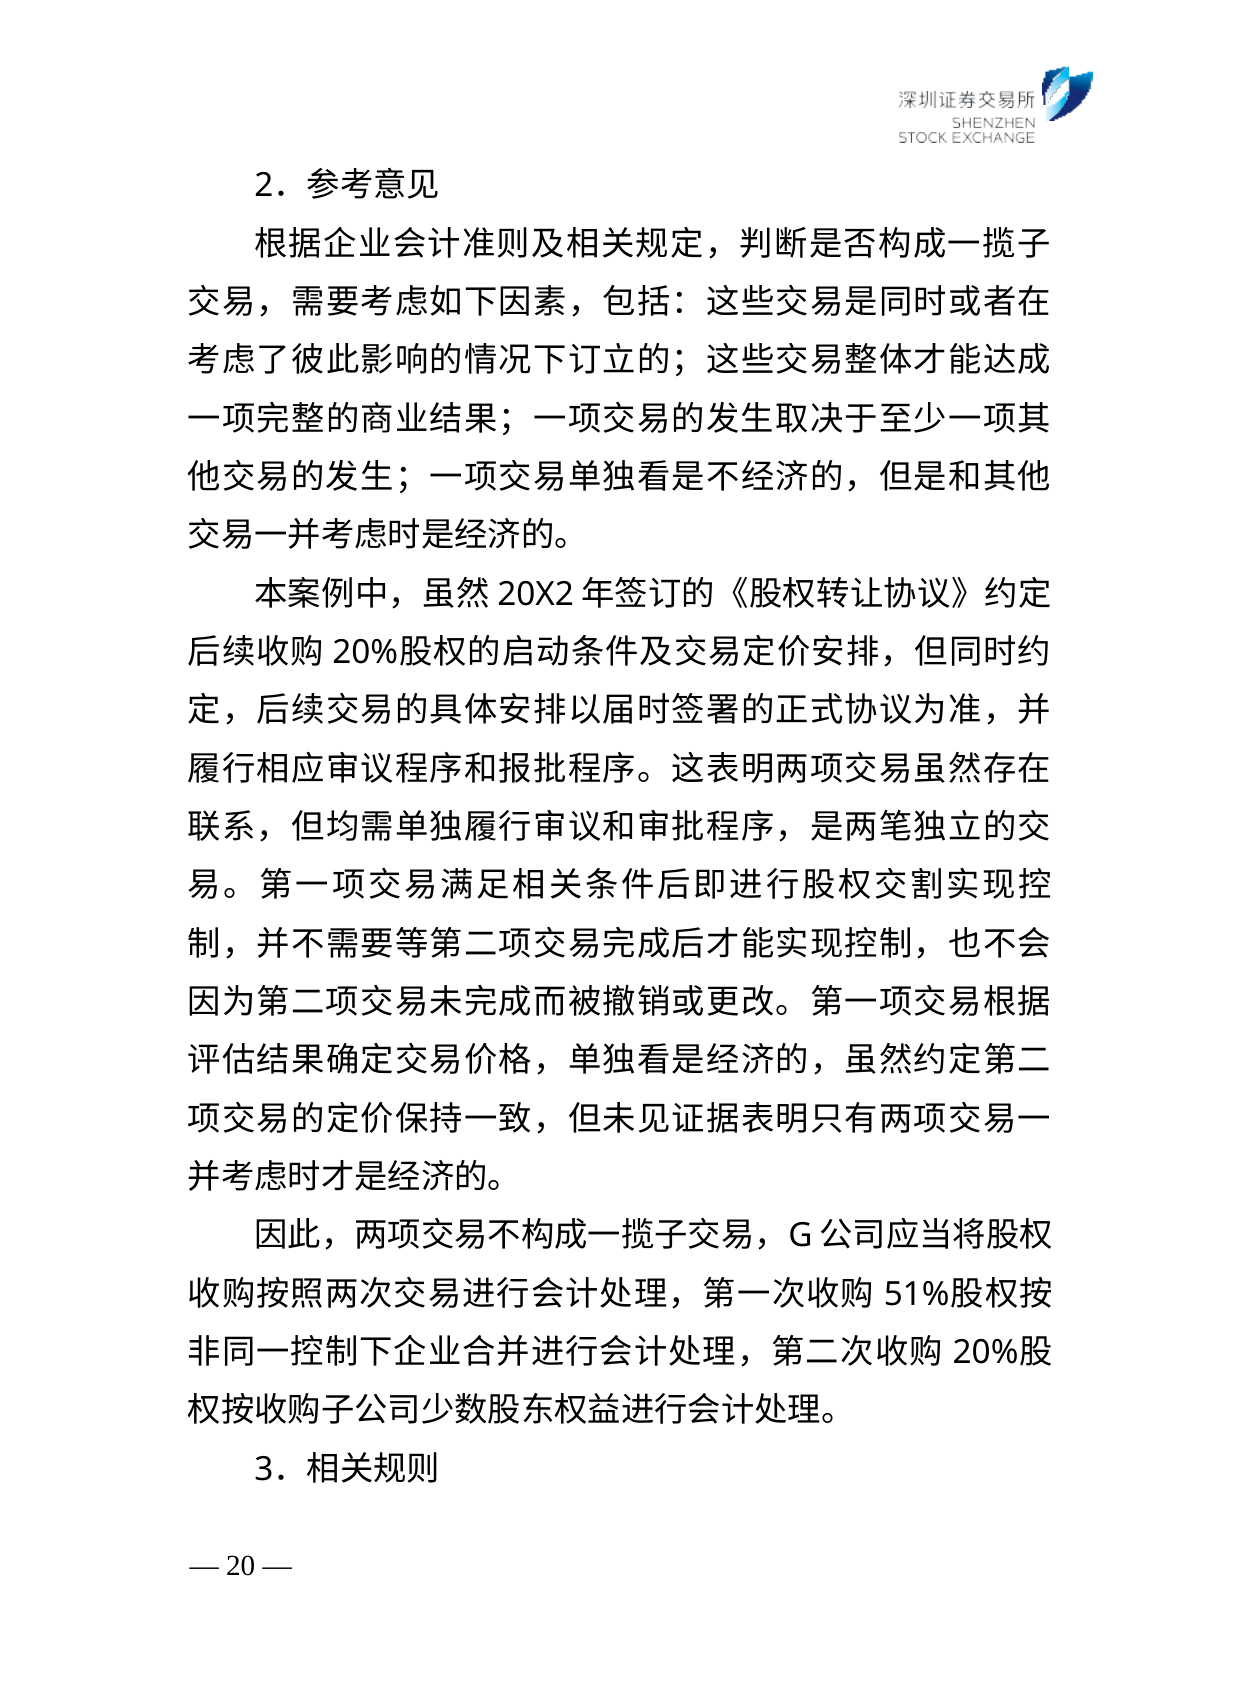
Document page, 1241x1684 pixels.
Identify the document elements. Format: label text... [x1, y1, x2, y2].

picture [899, 91, 1035, 143]
text 根据企业会计准则及相关规定，判断是否构成一揽子交易，需要考虑如下因素，包括：这些交易是同时或者在考虑了彼此影响的情况下订立的；这些交易整体才能达成一项完整的商业结果；一项交易的发生取决于至少一项其他交易的发生；一项交易单独看是不经济的，但是和其他交易一并考虑时是经济的。 [187, 208, 1053, 558]
text 本案例中，虽然20X2年签订的《股权转让协议》约定后续收购20%股权的启动条件及交易定价安排，但同时约定，后续交易的具体安排以届时签署的正式协议为准，并履行相应审议程序和报批程序。这表明两项交易虽然存在联系，但均需单独履行审议和审批程序，是两笔独立的交易。第一项交易满足相关条件后即进行股权交割实现控制，并不需要等第二项交易完成后才能实现控制，也不会因为第二项交易未完成而被撤销或更改。第一项交易根据评估结果确定交易价格，单独看是经济的，虽然约定第二项交易的定价保持一致，但未见证据表明只有两项交易一并考虑时才是经济的。 [187, 558, 1053, 1200]
text 2．参考意见 [187, 150, 1053, 208]
picture [1042, 64, 1093, 121]
text 3．相关规则 [187, 1433, 1053, 1492]
text 因此，两项交易不构成一揽子交易，G公司应当将股权收购按照两次交易进行会计处理，第一次收购51%股权按非同一控制下企业合并进行会计处理，第二次收购20%股权按收购子公司少数股东权益进行会计处理。 [187, 1200, 1053, 1433]
